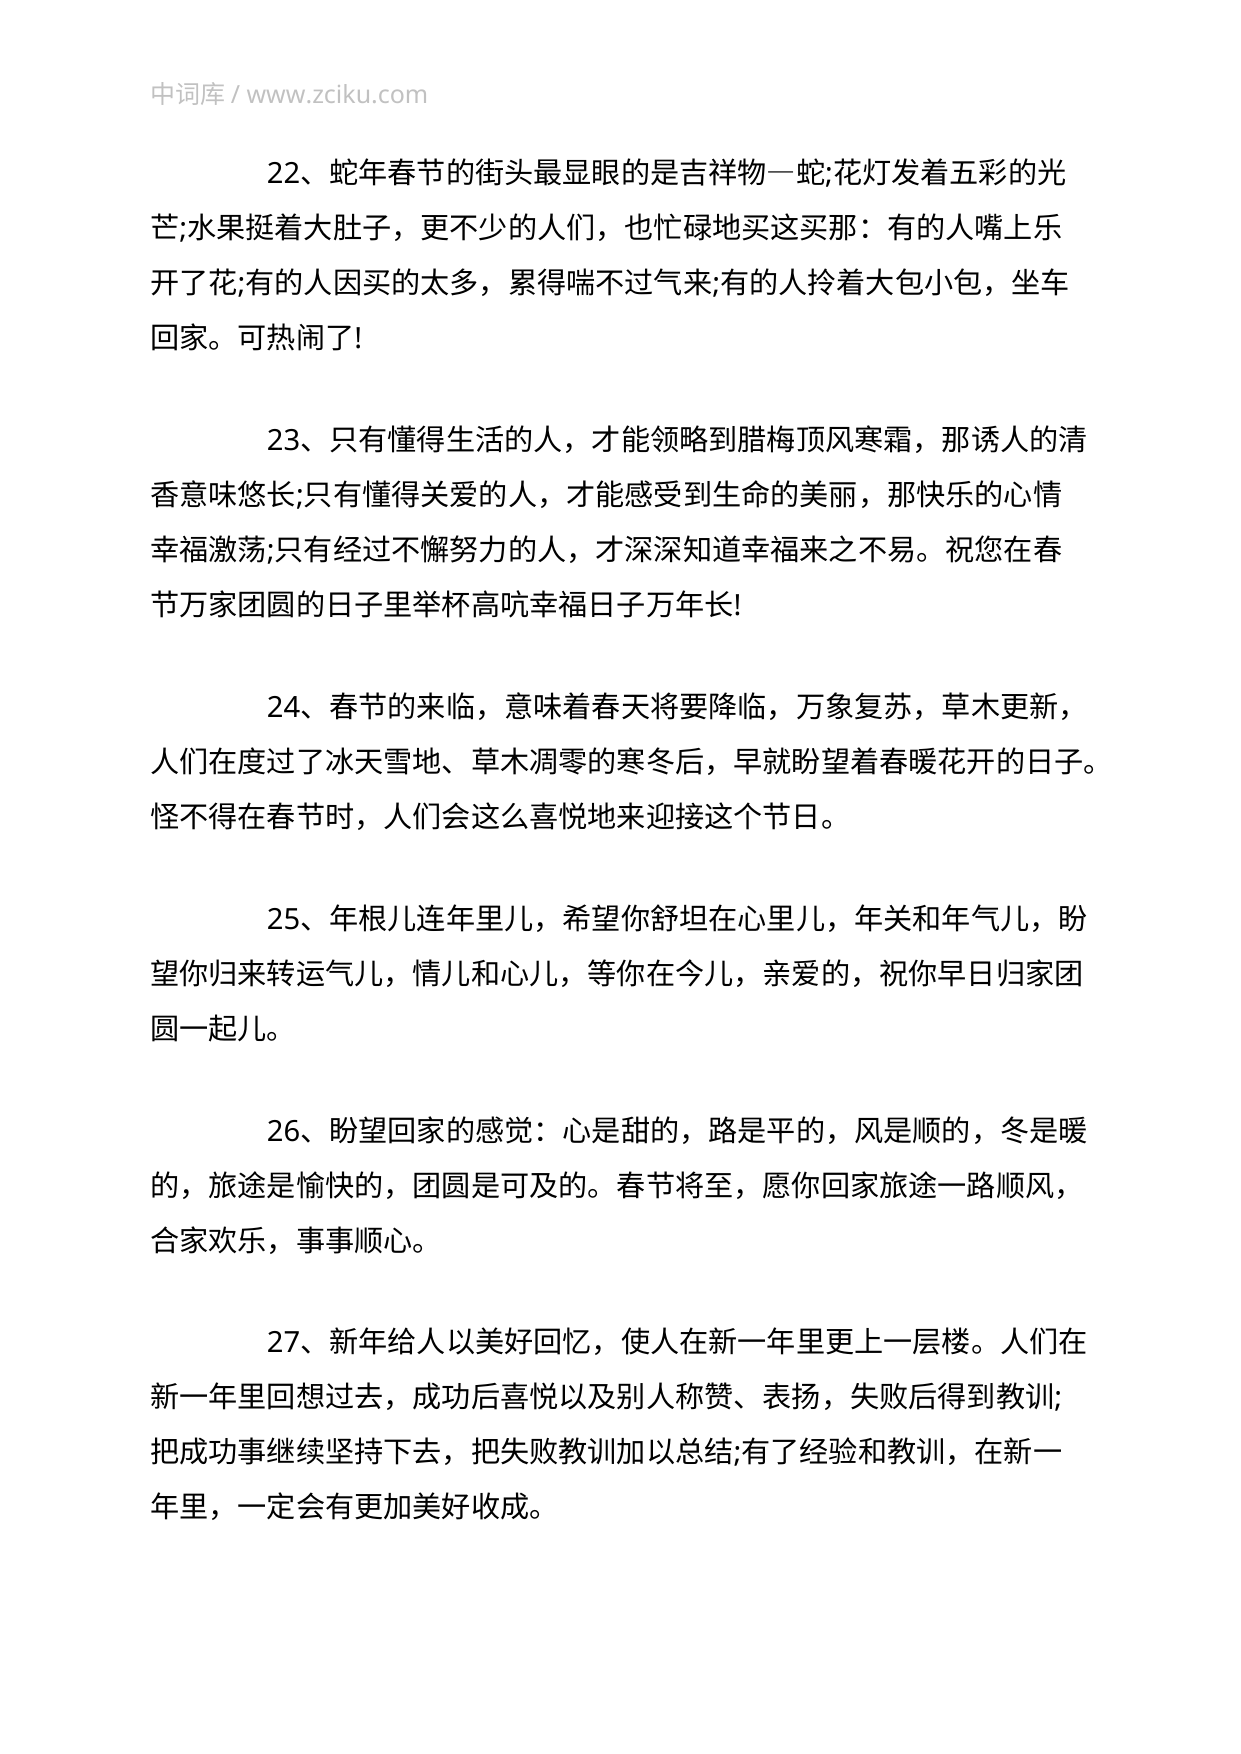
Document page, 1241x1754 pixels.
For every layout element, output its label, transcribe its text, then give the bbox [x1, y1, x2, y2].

text 26、盼望回家的感觉：心是甜的，路是平的，风是顺的，冬是暖的，旅途是愉快的，团圆是可及的。春节将至，愿你回家旅途一路顺风，合家欢乐，事事顺心。 [150, 1107, 1090, 1259]
text 25、年根儿连年里儿，希望你舒坦在心里儿，年关和年气儿，盼望你归来转运气儿，情儿和心儿，等你在今儿，亲爱的，祝你早日归家团圆一起儿。 [150, 896, 1090, 1048]
text 22、蛇年春节的街头最显眼的是吉祥物—蛇;花灯发着五彩的光芒;水果挺着大肚子，更不少的人们，也忙碌地买这买那：有的人嘴上乐开了花;有的人因买的太多，累得喘不过气来;有的人拎着大包小包，坐车回家。可热闹了! [150, 150, 1090, 357]
text 23、只有懂得生活的人，才能领略到腊梅顶风寒霜，那诱人的清香意味悠长;只有懂得关爱的人，才能感受到生命的美丽，那快乐的心情幸福激荡;只有经过不懈努力的人，才深深知道幸福来之不易。祝您在春节万家团圆的日子里举杯高吭幸福日子万年长! [150, 417, 1090, 624]
text 27、新年给人以美好回忆，使人在新一年里更上一层楼。人们在新一年里回想过去，成功后喜悦以及别人称赞、表扬，失败后得到教训;把成功事继续坚持下去，把失败教训加以总结;有了经验和教训，在新一年里，一定会有更加美好收成。 [150, 1319, 1090, 1526]
text 24、春节的来临，意味着春天将要降临，万象复苏，草木更新，人们在度过了冰天雪地、草木凋零的寒冬后，早就盼望着春暖花开的日子。怪不得在春节时，人们会这么喜悦地来迎接这个节日。 [150, 684, 1090, 836]
